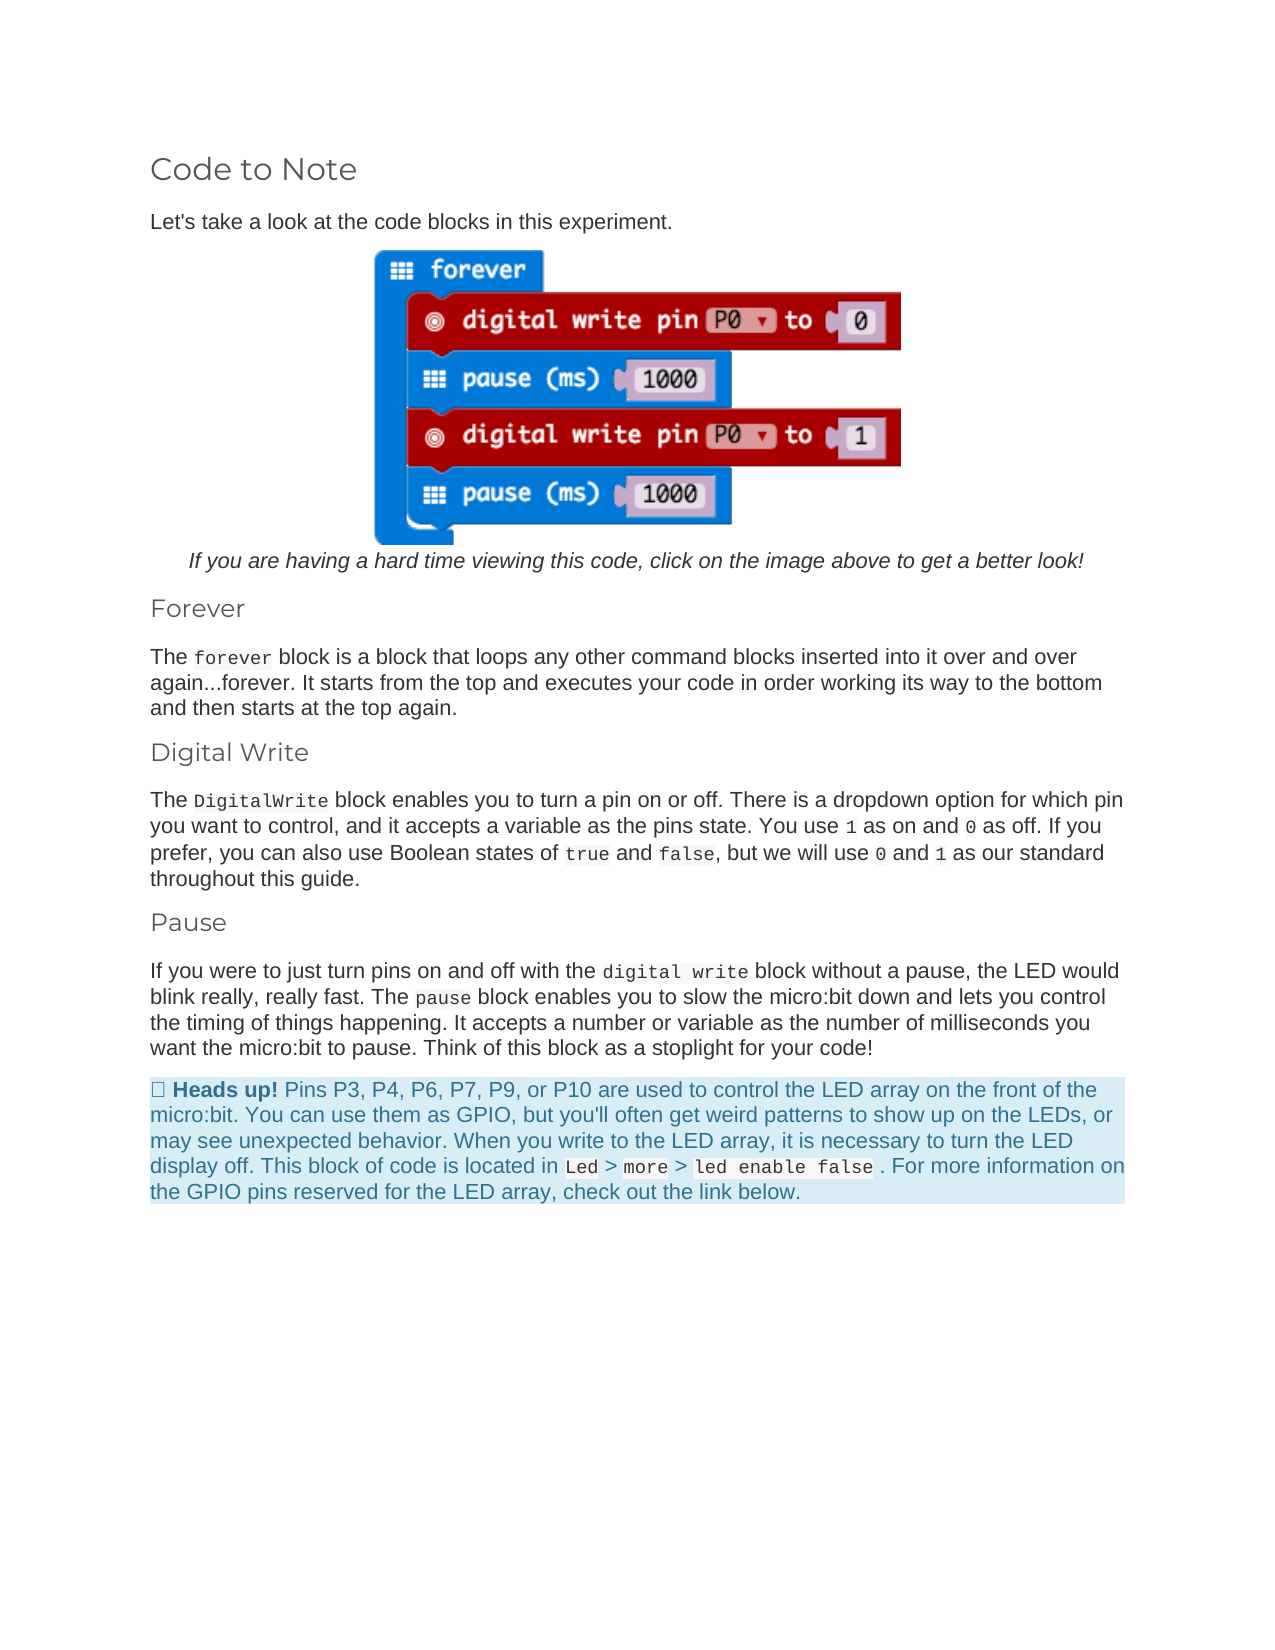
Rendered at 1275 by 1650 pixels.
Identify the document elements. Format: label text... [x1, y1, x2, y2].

text If you are having a hard time viewing this code, click on the image above to get a better look! [150, 548, 1125, 573]
text Let's take a look at the code blocks in this experiment. [150, 208, 1125, 234]
subtitle Pause [150, 908, 1125, 938]
picture [374, 250, 901, 545]
text The forever block is a block that loops any other command blocks inserted into it over and over again...forever. It starts from the top and executes your code in order working its way to the bottom and then starts at the top again. [150, 644, 1125, 720]
subtitle Forever [150, 594, 1125, 624]
text If you were to just turn pins on and off with the digital write block without a pause, the LED would blink really, really fast. The pause block enables you to slow the micro:bit down and lets you control the timing of things happening. It accepts a number or variable as the number of milliseconds you want the micro:bit to pause. Think of this block as a stoplight for your code! [150, 958, 1125, 1061]
text The DigitalWrite block enables you to turn a pin on or off. There is a dropdown option for which pin you want to control, and it accepts a variable as the pins state. You use 1 as on and 0 as off. If you prefer, you can also use Boolean states of true and false, but we will use 0 and 1 as our standard throughout this guide. [150, 787, 1125, 891]
text 📌 Heads up! Pins P3, P4, P6, P7, P9, or P10 are used to control the LED array on the front of the micro:bit. You can use them as GPIO, but you'll often get weird patterns to show up on the LEDs, or may see unexpected behavior. When you write to the LED array, it is necessary to turn the LED display off. This block of code is located in Led > more > led enable false . For more information on the GPIO pins reserved for the LED array, check out the link below. [150, 1077, 1125, 1204]
subtitle Digital Write [150, 737, 1125, 768]
subtitle Code to Note [150, 150, 1125, 188]
